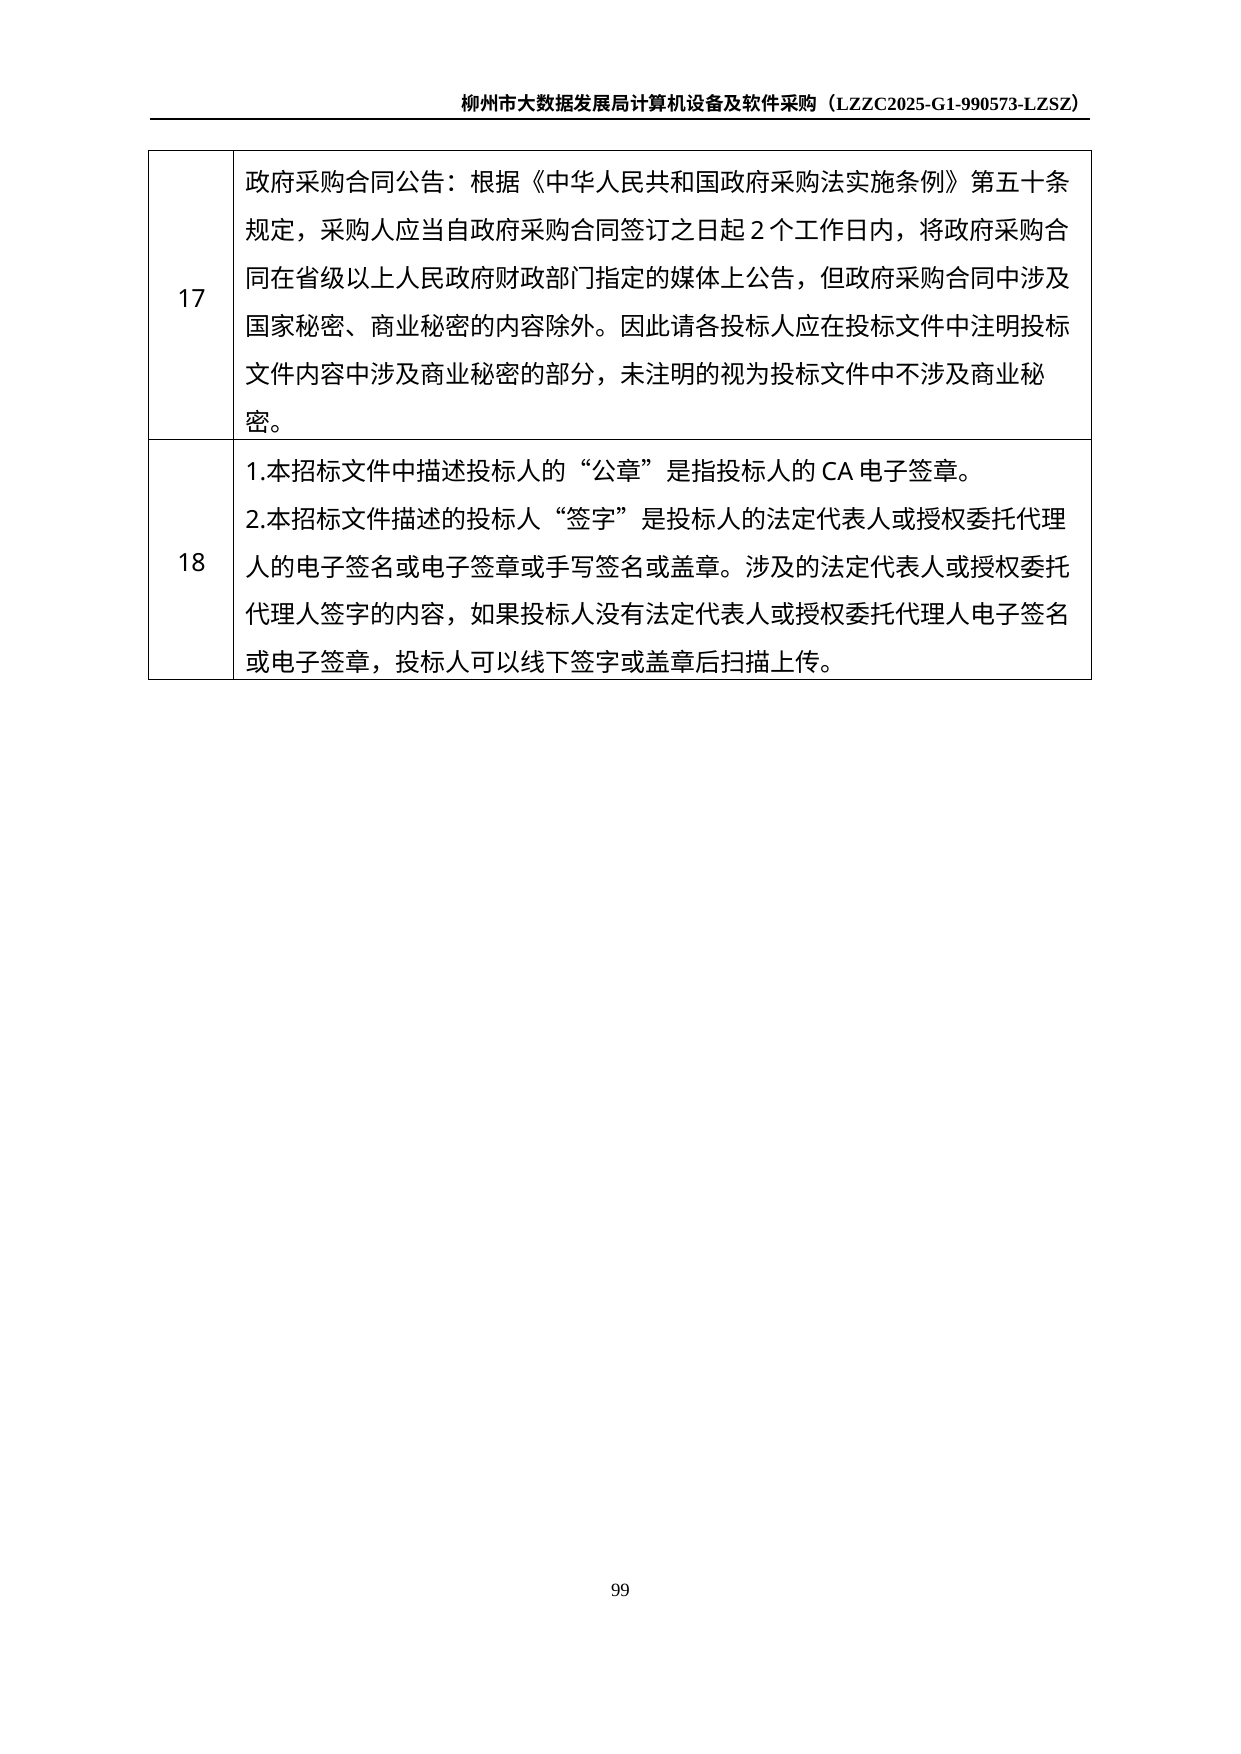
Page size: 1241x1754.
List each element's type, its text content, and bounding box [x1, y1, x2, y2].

table_cell 1.本招标文件中描述投标人的“公章”是指投标人的CA电子签章。 2.本招标文件描述的投标人“签字”是投标人的法定代表人或授权委托代理人的电子签名或电子签章或手写签名或盖章。涉及的法定代表人或授权委托代理人签字的内容，如果投标人没有法定代表人或授权委托代理人电子签名或电子签章，投标人可以线下签字或盖章后扫描上传。 [234, 440, 1091, 679]
table_cell 18 [149, 440, 233, 679]
table_cell 17 [149, 151, 233, 438]
table_cell 政府采购合同公告：根据《中华人民共和国政府采购法实施条例》第五十条规定，采购人应当自政府采购合同签订之日起2个工作日内，将政府采购合同在省级以上人民政府财政部门指定的媒体上公告，但政府采购合同中涉及国家秘密、商业秘密的内容除外。因此请各投标人应在投标文件中注明投标文件内容中涉及商业秘密的部分，未注明的视为投标文件中不涉及商业秘密。 [234, 151, 1091, 438]
